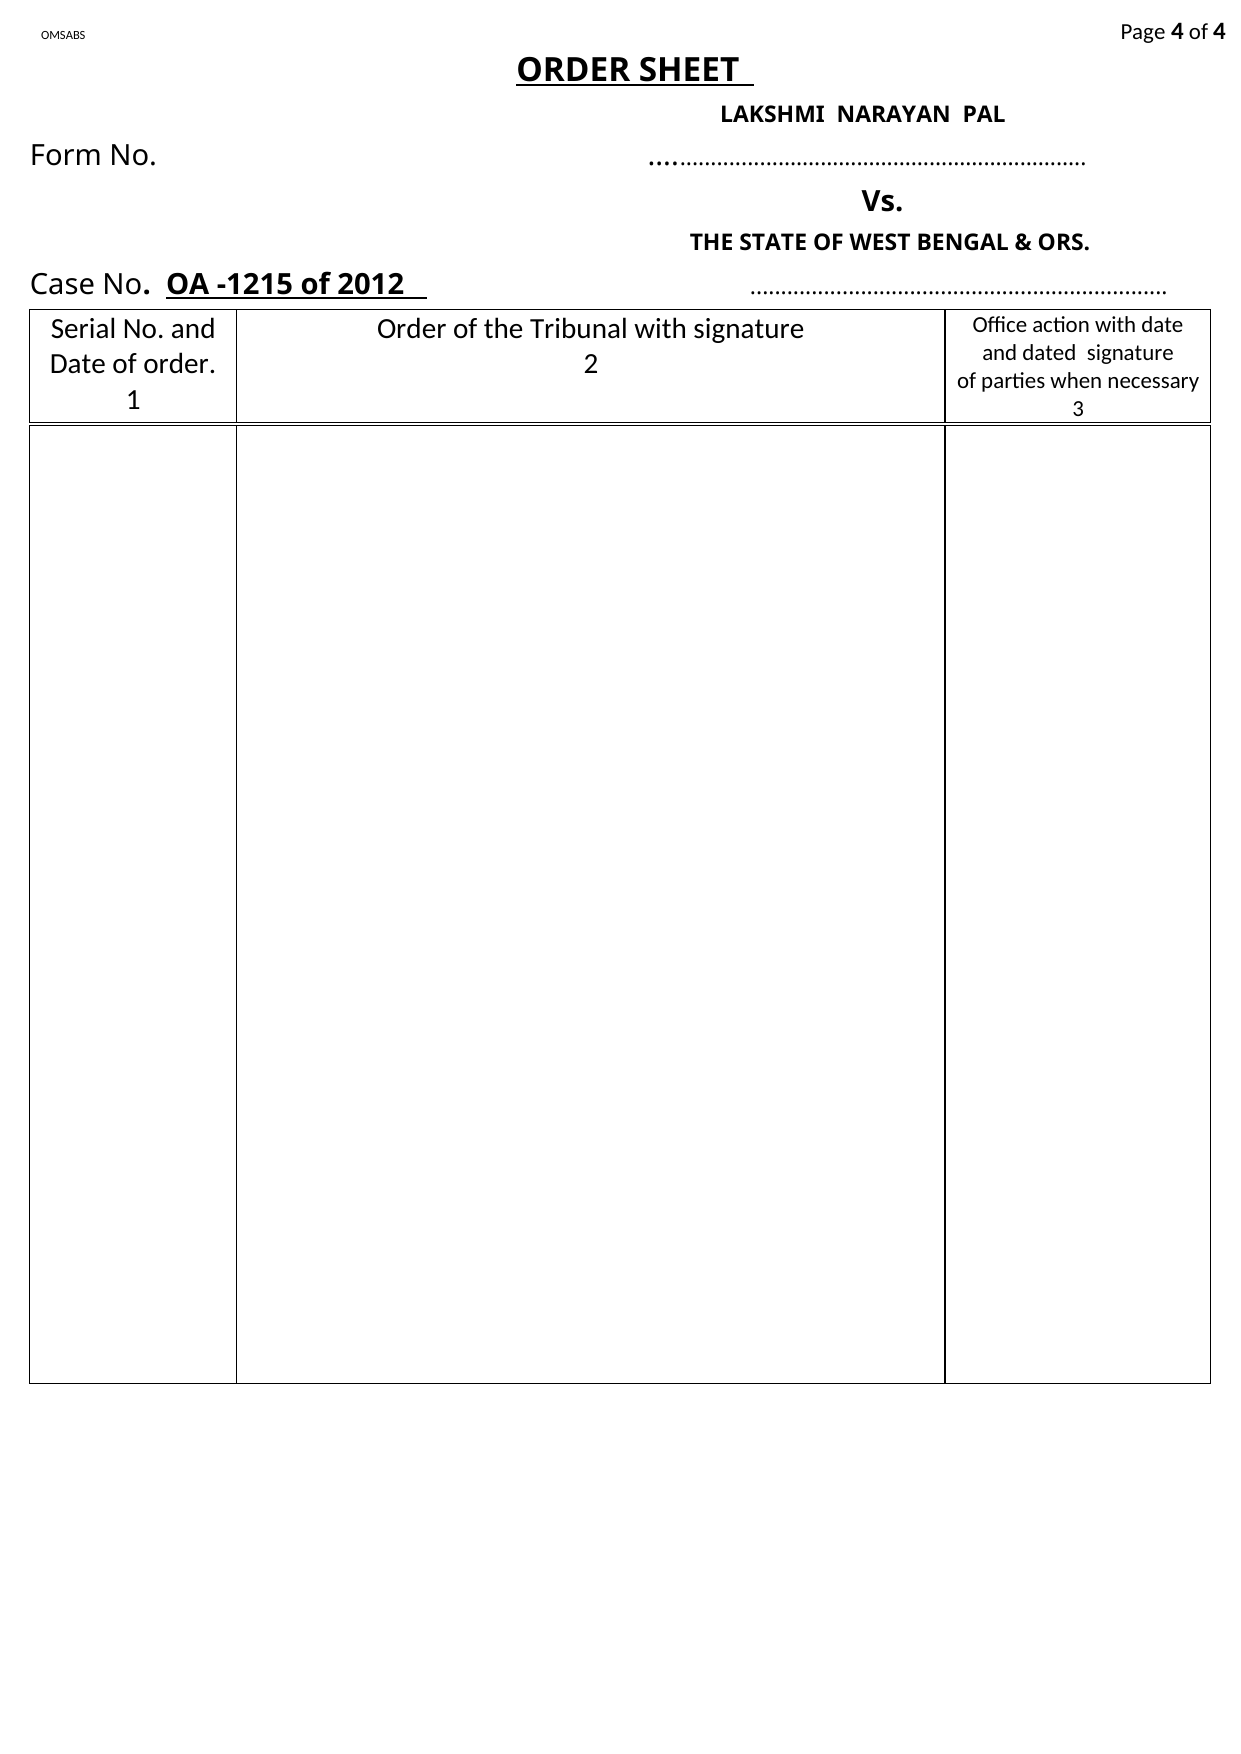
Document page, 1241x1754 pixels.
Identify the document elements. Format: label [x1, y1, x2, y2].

table_cell [946, 426, 1210, 1382]
table_cell [237, 426, 944, 1382]
table_cell [30, 426, 236, 1382]
